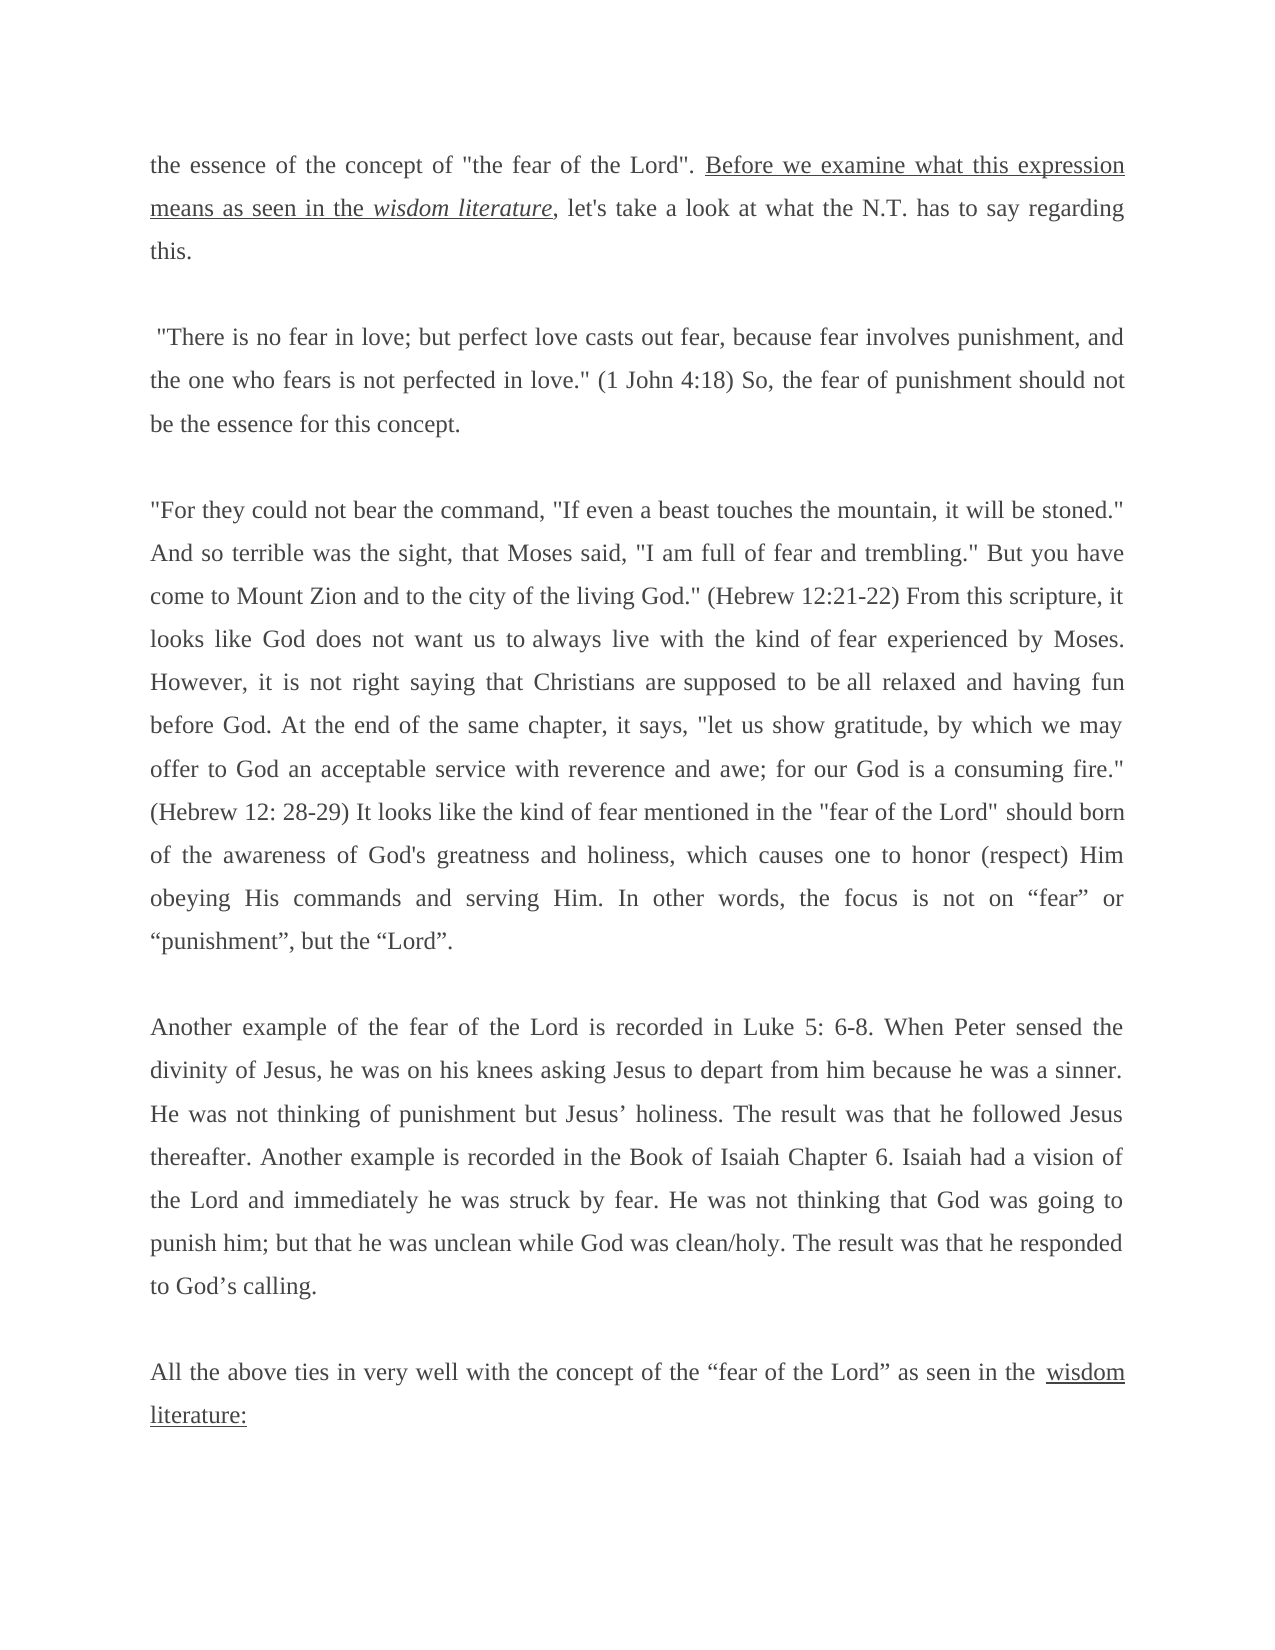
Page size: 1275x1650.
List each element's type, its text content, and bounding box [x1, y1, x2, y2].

text "For they could not bear the command, "If even a beast touches the mountain, it will be stoned." And so terrible was the sight, that Moses said, "I am full of fear and trembling." But you have come to and to the city of the living God." (Hebrew 12:21-22) From this scripture, it looks like God does not want us to always live with the kind of fear experienced by Moses. However, it is not right saying that Christians are supposed to be all relaxed and having fun before God. At the end of the same chapter, it says, "let us show gratitude, by which we may offer to God an acceptable service with reverence and awe; for our God is a consuming fire." (Hebrew 12: 28-29) It looks like the kind of fear mentioned in the "fear of the Lord" should born of the awareness of God's greatness and holiness, which causes one to honor (respect) Him obeying His commands and serving Him. In other words, the focus is not on “fear” or “punishment”, but the “Lord”. [150, 495, 1125, 955]
text All the above ties in very well with the concept of the “fear of the Lord” as seen in the wisdom literature: [150, 1357, 1125, 1429]
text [150, 150, 1125, 265]
text Another example of the fear of the Lord is recorded in Luke 5: 6-8. When Peter sensed the divinity of Jesus, he was on his knees asking Jesus to depart from him because he was a sinner. He was not thinking of punishment but Jesus’ holiness. The result was that he followed Jesus thereafter. Another example is recorded in the Book of Isaiah Chapter 6. Isaiah had a vision of the Lord and immediately he was struck by fear. He was not thinking that God was going to punish him; but that he was unclean while God was clean/holy. The result was that he responded to God’s calling. [150, 1012, 1125, 1300]
text "There is no fear in love; but perfect love casts out fear, because fear involves punishment, and the one who fears is not perfected in love." (1 John 4:18) So, the fear of punishment should not be the essence for this concept. [150, 322, 1125, 437]
